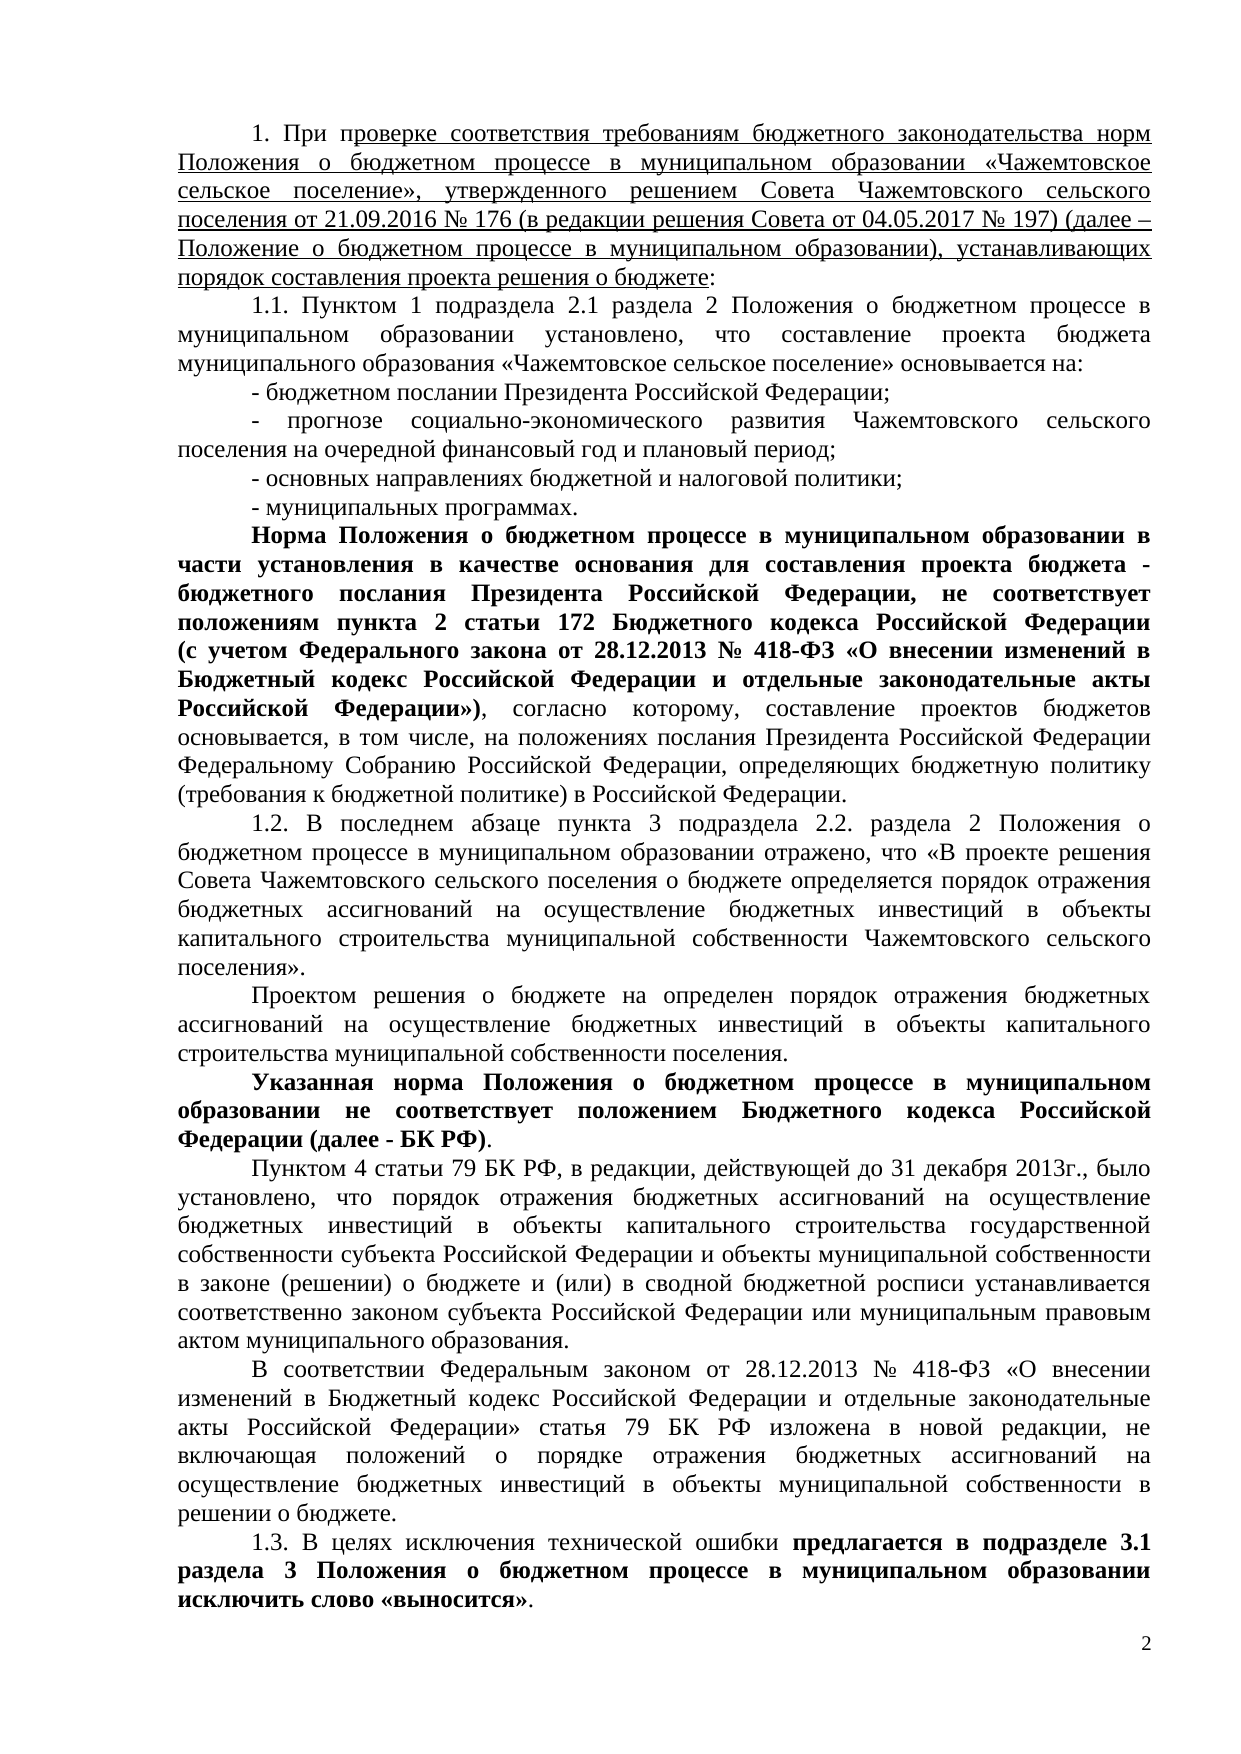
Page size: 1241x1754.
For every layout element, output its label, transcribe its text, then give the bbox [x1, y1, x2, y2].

text 1. При проверке соответствия требованиям бюджетного законодательства норм Положения о бюджетном процессе в муниципальном образовании «Чажемтовское сельское поселение», утвержденного решением Совета Чажемтовского сельского поселения от 21.09.2016 № 176 (в редакции решения Совета от 04.05.2017 № 197) (далее – Положение о бюджетном процессе в муниципальном образовании), устанавливающих порядок составления проекта решения о бюджете: [177, 230, 1152, 258]
text 1.1. Пунктом 1 подраздела 2.1 раздела 2 Положения о бюджетном процессе в муниципальном образовании установлено, что составление проекта бюджета муниципального образования «Чажемтовское сельское поселение» основывается на: [177, 291, 1152, 377]
text Пунктом 4 статьи 79 БК РФ, в редакции, действующей до 31 декабря 2013г., было установлено, что порядок отражения бюджетных ассигнований на осуществление бюджетных инвестиций в объекты капитального строительства государственной собственности субъекта Российской Федерации и объекты муниципальной собственности в законе (решении) о бюджете и (или) в сводной бюджетной росписи устанавливается соответственно законом субъекта Российской Федерации или муниципальным правовым актом муниципального образования. [177, 1153, 1152, 1354]
text - основных направлениях бюджетной и налоговой политики; [177, 463, 1152, 492]
text - бюджетном послании Президента Российской Федерации; [177, 377, 1152, 406]
text 1. При проверке соответствия требованиям бюджетного законодательства норм Положения о бюджетном процессе в муниципальном образовании «Чажемтовское сельское поселение», утвержденного решением Совета Чажемтовского сельского поселения от 21.09.2016 № 176 (в редакции решения Совета от 04.05.2017 № 197) (далее – Положение о бюджетном процессе в муниципальном образовании), устанавливающих порядок составления проекта решения о бюджете: [177, 259, 1152, 291]
text - муниципальных программах. [177, 492, 1152, 521]
text 1.2. В последнем абзаце пункта 3 подраздела 2.2. раздела 2 Положения о бюджетном процессе в муниципальном образовании отражено, что «В проекте решения Совета Чажемтовского сельского поселения о бюджете определяется порядок отражения бюджетных ассигнований на осуществление бюджетных инвестиций в объекты капитального строительства муниципальной собственности Чажемтовского сельского поселения». [177, 808, 1152, 981]
text Норма Положения о бюджетном процессе в муниципальном образовании в части установления в качестве основания для составления проекта бюджета - бюджетного послания Президента Российской Федерации, не соответствует положениям пункта 2 статьи 172 Бюджетного кодекса Российской Федерации (с учетом Федерального закона от 28.12.2013 № 418-ФЗ «О внесении изменений в Бюджетный кодекс Российской Федерации и отдельные законодательные акты Российской Федерации»), согласно которому, составление проектов бюджетов основывается, в том числе, на положениях послания Президента Российской Федерации Федеральному Собранию Российской Федерации, определяющих бюджетную политику (требования к бюджетной политике) в Российской Федерации. [177, 521, 1152, 808]
text - прогнозе социально-экономического развития Чажемтовского сельского поселения на очередной финансовый год и плановый период; [177, 406, 1152, 463]
text Указанная норма Положения о бюджетном процессе в муниципальном образовании не соответствует положением Бюджетного кодекса Российской Федерации (далее - БК РФ). [177, 1067, 1152, 1153]
text В соответствии Федеральным законом от 28.12.2013 № 418-ФЗ «О внесении изменений в Бюджетный кодекс Российской Федерации и отдельные законодательные акты Российской Федерации» статья 79 БК РФ изложена в новой редакции, не включающая положений о порядке отражения бюджетных ассигнований на осуществление бюджетных инвестиций в объекты муниципальной собственности в решении о бюджете. [177, 1354, 1152, 1527]
text 1. При проверке соответствия требованиям бюджетного законодательства норм Положения о бюджетном процессе в муниципальном образовании «Чажемтовское сельское поселение», утвержденного решением Совета Чажемтовского сельского поселения от 21.09.2016 № 176 (в редакции решения Совета от 04.05.2017 № 197) (далее – Положение о бюджетном процессе в муниципальном образовании), устанавливающих порядок составления проекта решения о бюджете: [177, 173, 1152, 229]
text 1. При проверке соответствия требованиям бюджетного законодательства норм Положения о бюджетном процессе в муниципальном образовании «Чажемтовское сельское поселение», утвержденного решением Совета Чажемтовского сельского поселения от 21.09.2016 № 176 (в редакции решения Совета от 04.05.2017 № 197) (далее – Положение о бюджетном процессе в муниципальном образовании), устанавливающих порядок составления проекта решения о бюджете: [177, 118, 1152, 172]
text Проектом решения о бюджете на определен порядок отражения бюджетных ассигнований на осуществление бюджетных инвестиций в объекты капитального строительства муниципальной собственности поселения. [177, 981, 1152, 1067]
text 1.3. В целях исключения технической ошибки предлагается в подразделе 3.1 раздела 3 Положения о бюджетном процессе в муниципальном образовании исключить слово «выносится». [177, 1527, 1152, 1613]
